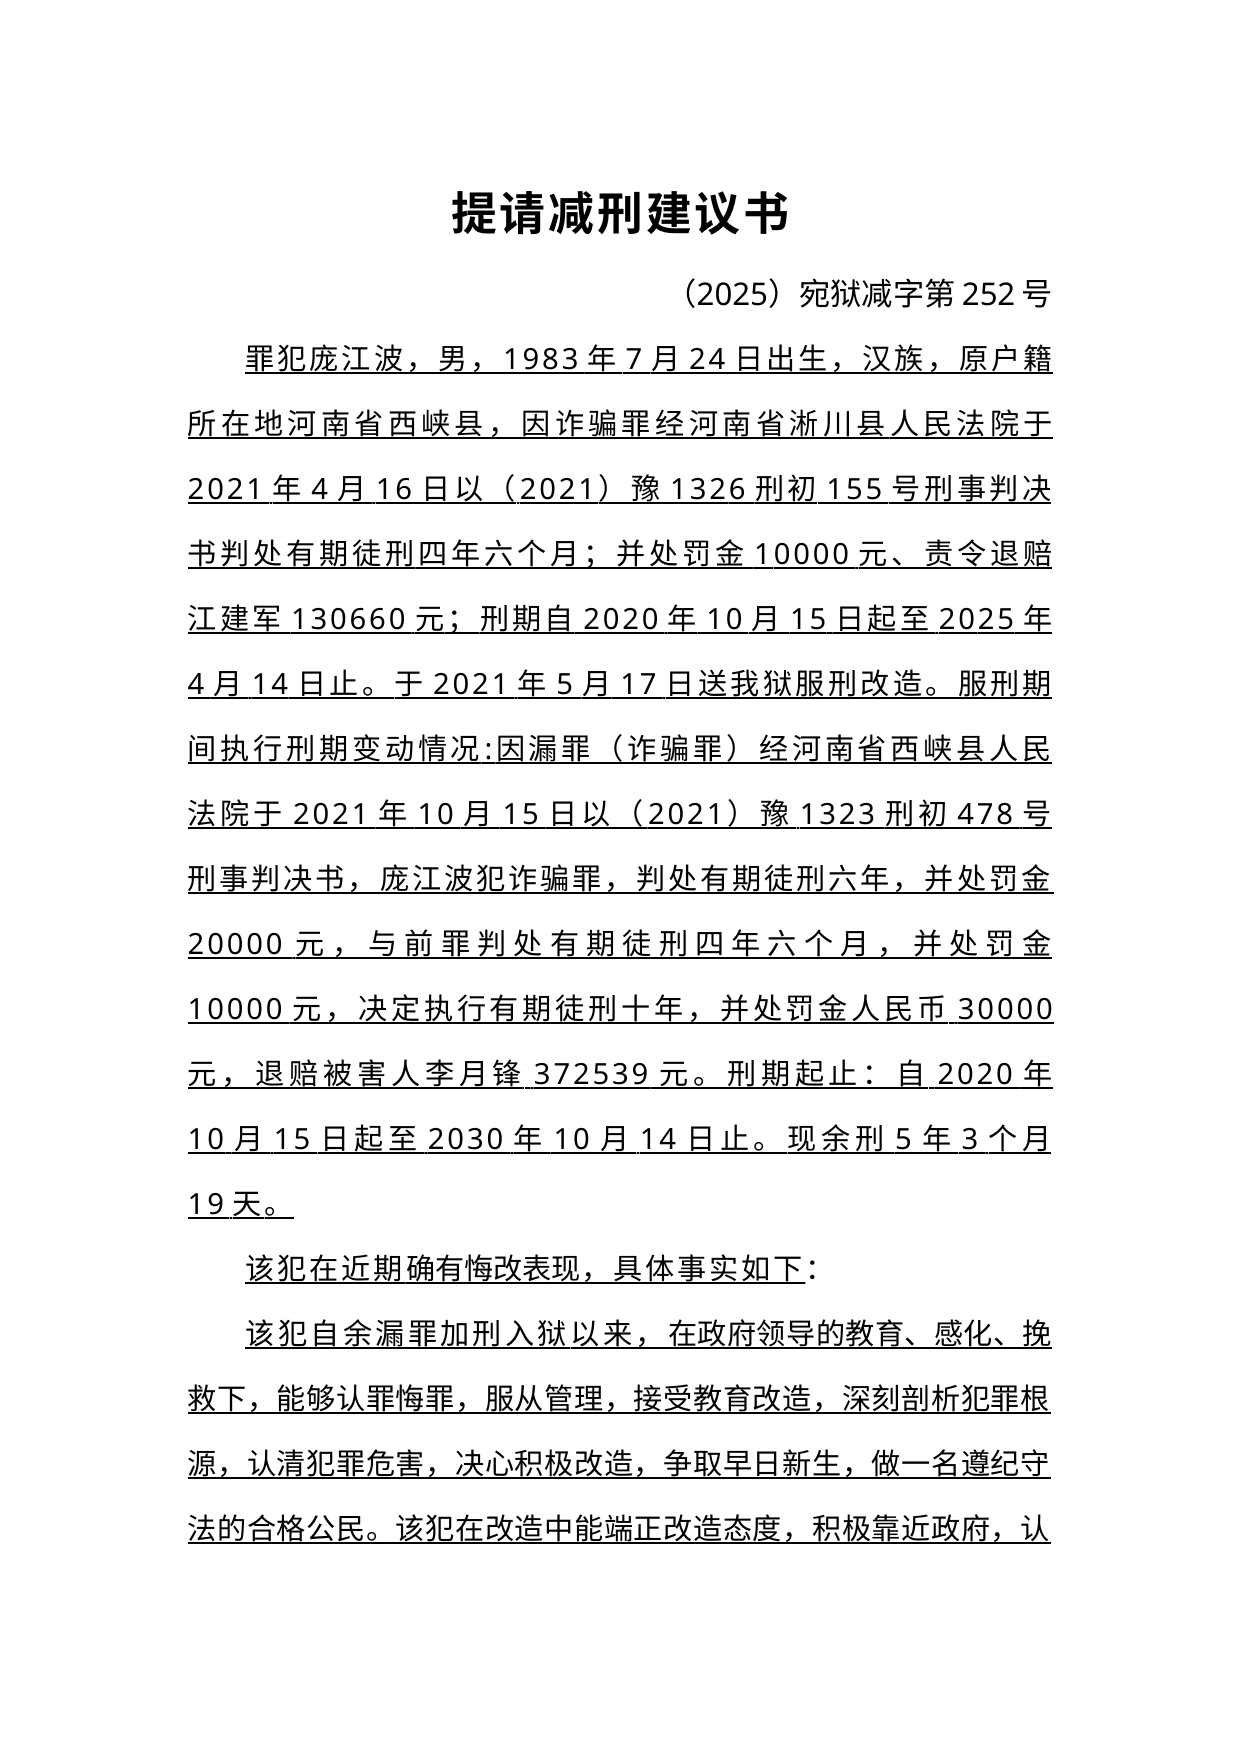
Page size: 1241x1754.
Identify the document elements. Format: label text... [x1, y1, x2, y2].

text （2025）宛狱减字第252号 [247, 259, 1053, 324]
text 提请减刑建议书 [187, 162, 1053, 259]
text 罪犯庞江波，男，1983年7月24日出生，汉族，原户籍所在地河南省西峡县，因诈骗罪经河南省淅川县人民法院于2021年4月16日以（2021）豫1326刑初155号刑事判决书判处有期徒刑四年六个月；并处罚金10000元、责令退赔江建军130660元；刑期自2020年10月15日起至2025年4月14日止。于2021年5月17日送我狱服刑改造。服刑期间执行刑期变动情况:因漏罪（诈骗罪）经河南省西峡县人民法院于2021年10月15日以（2021）豫1323刑初478号刑事判决书，庞江波犯诈骗罪，判处有期徒刑六年，并处罚金20000元，与前罪判处有期徒刑四年六个月，并处罚金10000元，决定执行有期徒刑十年，并处罚金人民币30000元，退赔被害人李月锋372539元。刑期起止：自2020年10月15日起至2030年10月14日止。现余刑5年3个月19天。 [187, 1023, 1053, 1234]
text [187, 1299, 1053, 1559]
text 该犯在近期确有悔改表现，具体事实如下： [187, 1234, 1053, 1299]
text 罪犯庞江波，男，1983年7月24日出生，汉族，原户籍所在地河南省西峡县，因诈骗罪经河南省淅川县人民法院于2021年4月16日以（2021）豫1326刑初155号刑事判决书判处有期徒刑四年六个月；并处罚金10000元、责令退赔江建军130660元；刑期自2020年10月15日起至2025年4月14日止。于2021年5月17日送我狱服刑改造。服刑期间执行刑期变动情况:因漏罪（诈骗罪）经河南省西峡县人民法院于2021年10月15日以（2021）豫1323刑初478号刑事判决书，庞江波犯诈骗罪，判处有期徒刑六年，并处罚金20000元，与前罪判处有期徒刑四年六个月，并处罚金10000元，决定执行有期徒刑十年，并处罚金人民币30000元，退赔被害人李月锋372539元。刑期起止：自2020年10月15日起至2030年10月14日止。现余刑5年3个月19天。 [187, 893, 1053, 1022]
text 罪犯庞江波，男，1983年7月24日出生，汉族，原户籍所在地河南省西峡县，因诈骗罪经河南省淅川县人民法院于2021年4月16日以（2021）豫1326刑初155号刑事判决书判处有期徒刑四年六个月；并处罚金10000元、责令退赔江建军130660元；刑期自2020年10月15日起至2025年4月14日止。于2021年5月17日送我狱服刑改造。服刑期间执行刑期变动情况:因漏罪（诈骗罪）经河南省西峡县人民法院于2021年10月15日以（2021）豫1323刑初478号刑事判决书，庞江波犯诈骗罪，判处有期徒刑六年，并处罚金20000元，与前罪判处有期徒刑四年六个月，并处罚金10000元，决定执行有期徒刑十年，并处罚金人民币30000元，退赔被害人李月锋372539元。刑期起止：自2020年10月15日起至2030年10月14日止。现余刑5年3个月19天。 [187, 438, 1053, 892]
text 罪犯庞江波，男，1983年7月24日出生，汉族，原户籍所在地河南省西峡县，因诈骗罪经河南省淅川县人民法院于2021年4月16日以（2021）豫1326刑初155号刑事判决书判处有期徒刑四年六个月；并处罚金10000元、责令退赔江建军130660元；刑期自2020年10月15日起至2025年4月14日止。于2021年5月17日送我狱服刑改造。服刑期间执行刑期变动情况:因漏罪（诈骗罪）经河南省西峡县人民法院于2021年10月15日以（2021）豫1323刑初478号刑事判决书，庞江波犯诈骗罪，判处有期徒刑六年，并处罚金20000元，与前罪判处有期徒刑四年六个月，并处罚金10000元，决定执行有期徒刑十年，并处罚金人民币30000元，退赔被害人李月锋372539元。刑期起止：自2020年10月15日起至2030年10月14日止。现余刑5年3个月19天。 [187, 324, 1053, 437]
